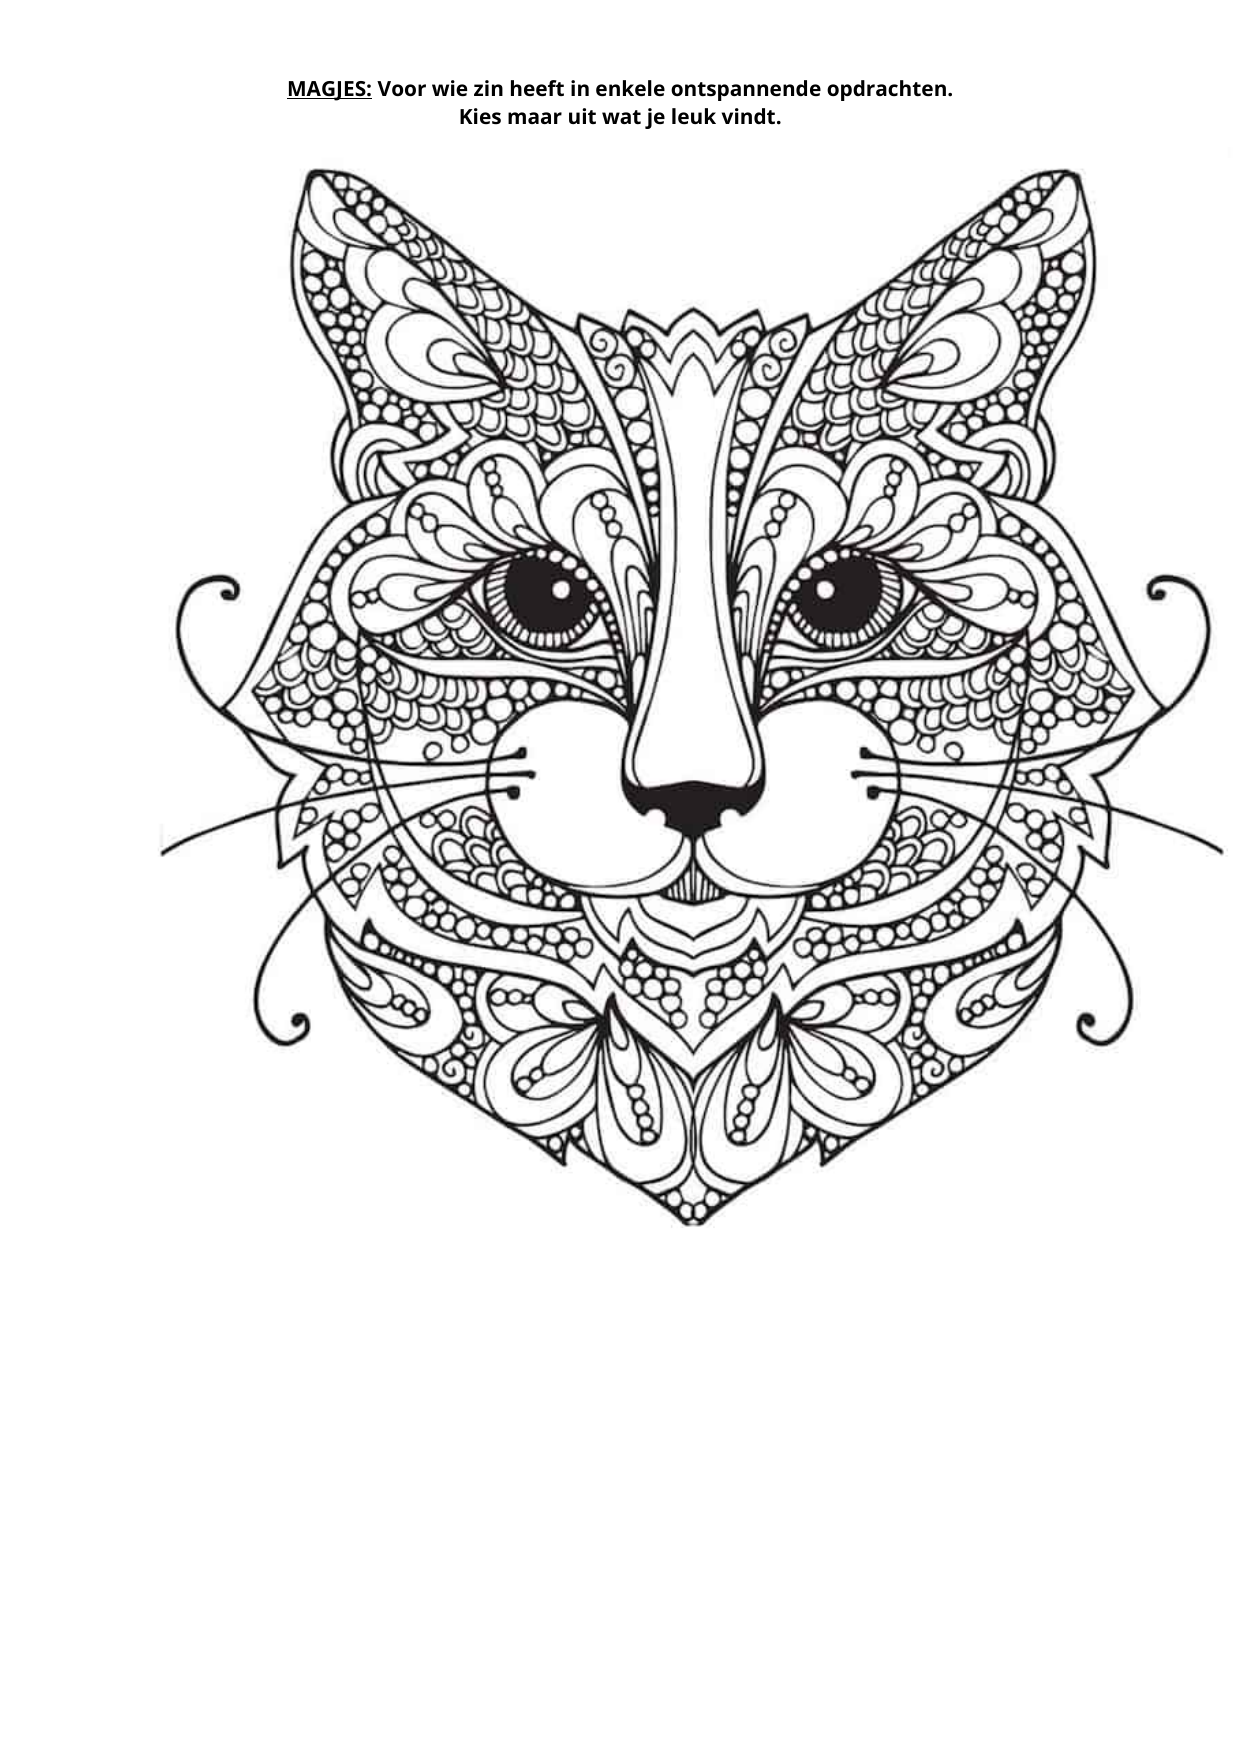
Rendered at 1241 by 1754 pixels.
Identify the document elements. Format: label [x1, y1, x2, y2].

picture [147, 147, 1239, 1239]
